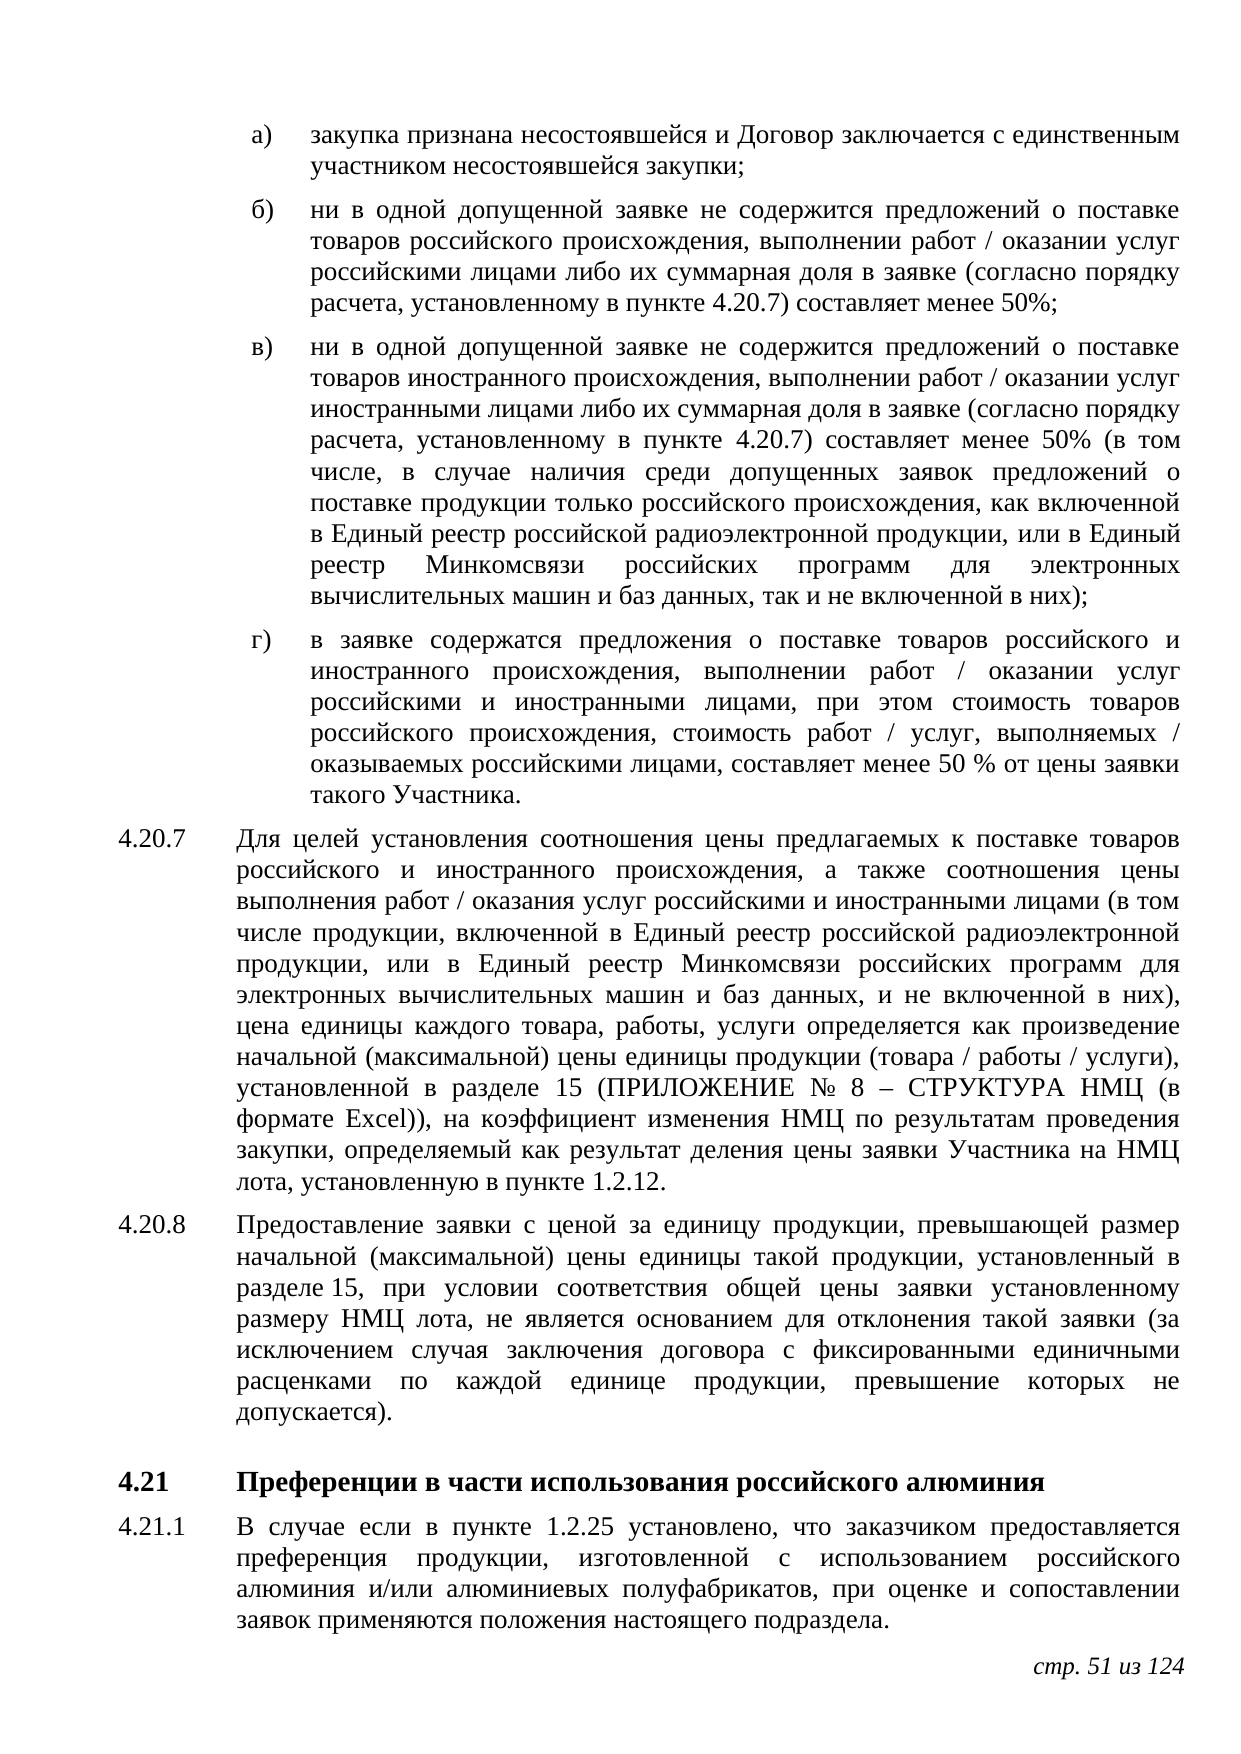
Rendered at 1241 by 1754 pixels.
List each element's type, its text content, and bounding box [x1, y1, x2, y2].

text в заявке содержатся предложения о поставке товаров российского и иностранного происхождения, выполнении работ / оказании услуг российскими и иностранными лицами, при этом стоимость товаров российского происхождения, стоимость работ / услуг, выполняемых / оказываемых российскими лицами, составляет менее 50 % от цены заявки такого Участника. [251, 623, 1181, 810]
list В случае если в пункте 1.2.25 установлено, что заказчиком предоставляется преференция продукции, изготовленной с использованием российского алюминия и/или алюминиевых полуфабрикатов, при оценке и сопоставлении заявок применяются положения настоящего подраздела. [118, 1510, 1181, 1634]
text Для целей установления соотношения цены предлагаемых к поставке товаров российского и иностранного происхождения, а также соотношения цены выполнения работ / оказания услуг российскими и иностранными лицами (в том числе продукции, включенной в Единый реестр российской радиоэлектронной продукции, или в Единый реестр Минкомсвязи российских программ для электронных вычислительных машин и баз данных, и не включенной в них), цена единицы каждого товара, работы, услуги определяется как произведение начальной (максимальной) цены единицы продукции (товара / работы / услуги), установленной в разделе 15 (ПРИЛОЖЕНИЕ № 8 – СТРУКТУРА НМЦ (в формате Excel)), на коэффициент изменения НМЦ по результатам проведения закупки, определяемый как результат деления цены заявки Участника на НМЦ лота, установленную в пункте 1.2.12. [118, 822, 1181, 1196]
text закупка признана несостоявшейся и Договор заключается с единственным участником несостоявшейся закупки; [251, 118, 1181, 180]
subtitle Преференции в части использования российского алюминия [118, 1464, 1181, 1497]
text ни в одной допущенной заявке не содержится предложений о поставке товаров иностранного происхождения, выполнении работ / оказании услуг иностранными лицами либо их суммарная доля в заявке (согласно порядку расчета, установленному в пункте 4.20.7) составляет менее 50% (в том числе, в случае наличия среди допущенных заявок предложений о поставке продукции только российского происхождения, как включенной в Единый реестр российской радиоэлектронной продукции, или в Единый реестр Минкомсвязи российских программ для электронных вычислительных машин и баз данных, так и не включенной в них); [251, 330, 1181, 610]
text ни в одной допущенной заявке не содержится предложений о поставке товаров российского происхождения, выполнении работ / оказании услуг российскими лицами либо их суммарная доля в заявке (согласно порядку расчета, установленному в пункте 4.20.7) составляет менее 50%; [251, 193, 1181, 317]
text Предоставление заявки с ценой за единицу продукции, превышающей размер начальной (максимальной) цены единицы такой продукции, установленный в разделе 15, при условии соответствия общей цены заявки установленному размеру НМЦ лота, не является основанием для отклонения такой заявки (за исключением случая заключения договора с фиксированными единичными расценками по каждой единице продукции, превышение которых не допускается). [118, 1208, 1181, 1426]
